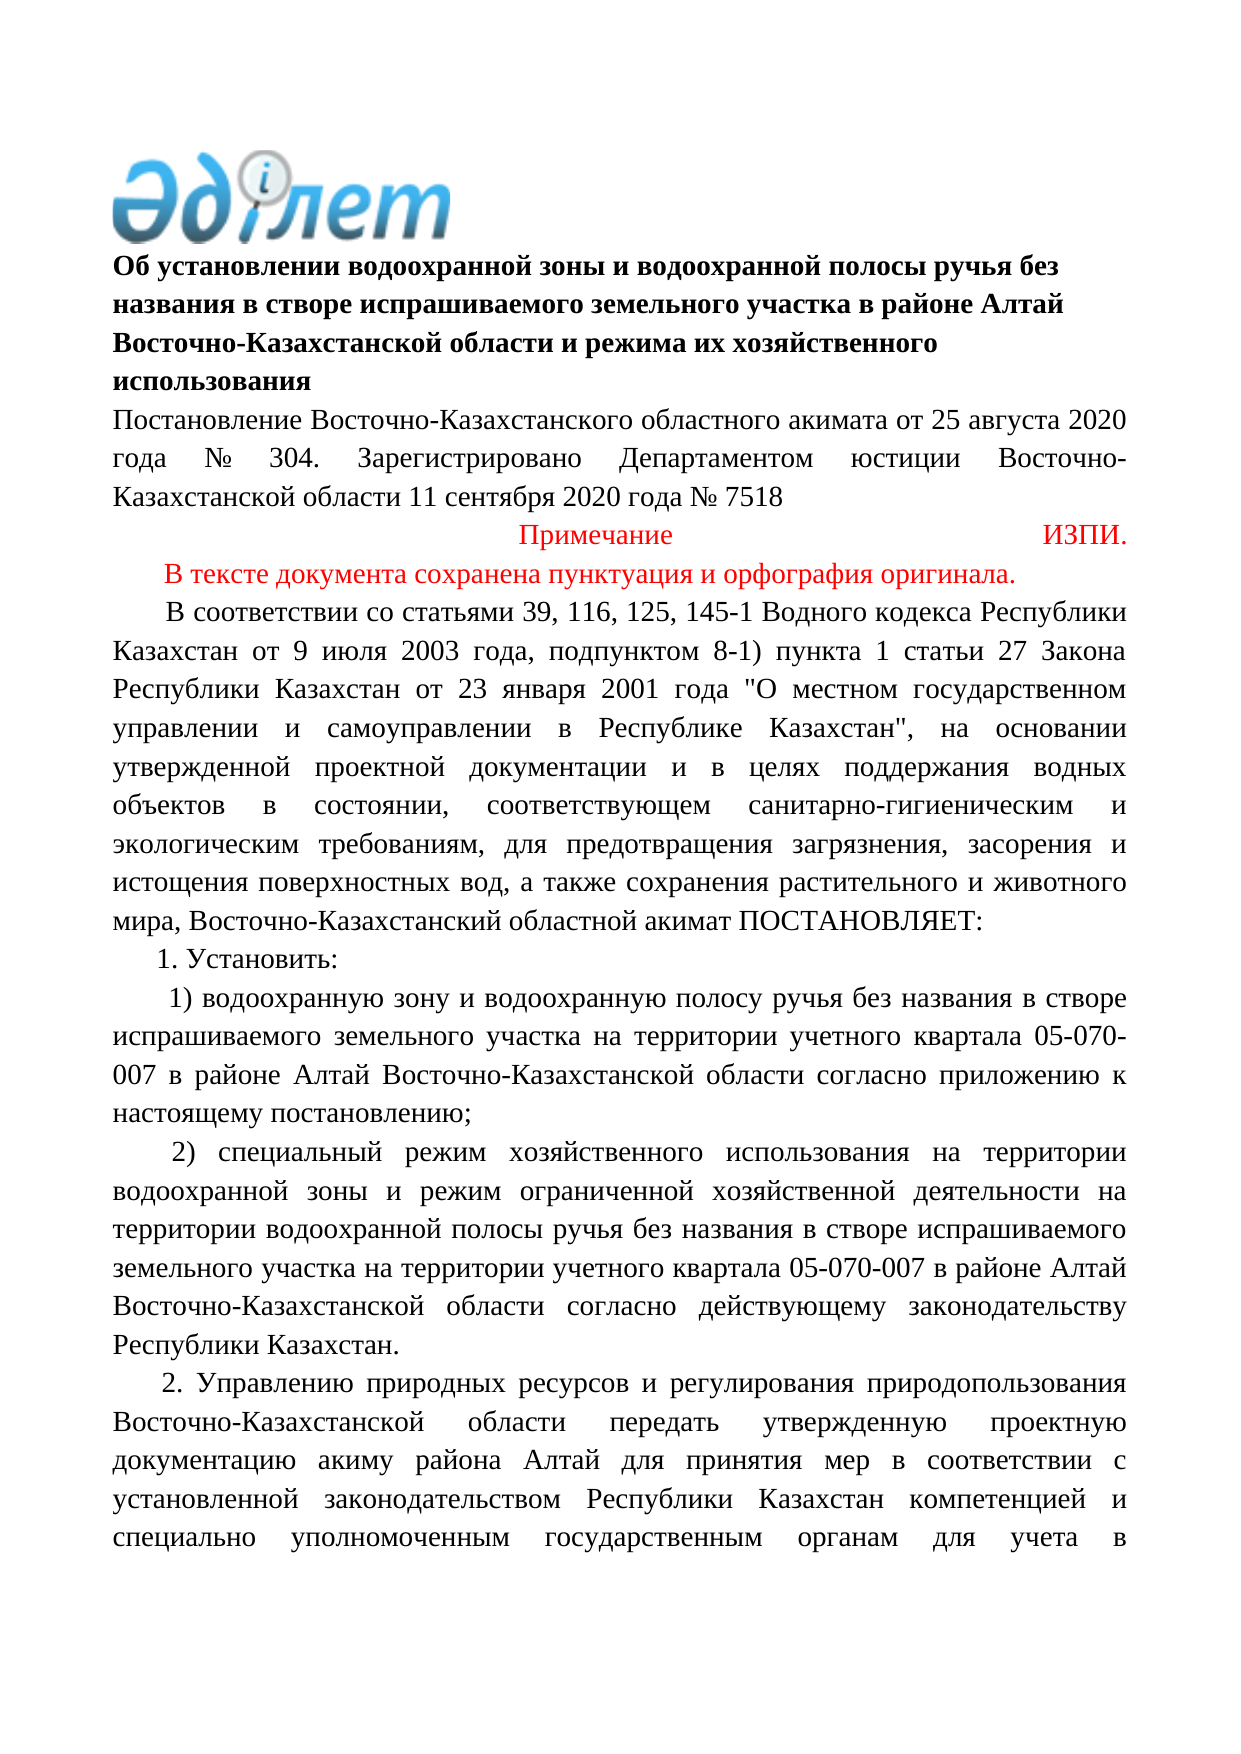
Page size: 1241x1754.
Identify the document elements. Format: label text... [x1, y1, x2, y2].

text Об установлении водоохранной зоны и водоохранной полосы ручья без названия в створе испрашиваемого земельного участка в районе Алтай Восточно-Казахстанской области и режима их хозяйственного использования [112, 248, 1128, 397]
picture [112, 150, 451, 244]
text 1) водоохранную зону и водоохранную полосу ручья без названия в створе испрашиваемого земельного участка на территории учетного квартала 05-070-007 в районе Алтай Восточно-Казахстанской области согласно приложению к настоящему постановлению; [112, 980, 1128, 1129]
text 2) специальный режим хозяйственного использования на территории водоохранной зоны и режим ограниченной хозяйственной деятельности на территории водоохранной полосы ручья без названия в створе испрашиваемого земельного участка на территории учетного квартала 05-070-007 в районе Алтай Восточно-Казахстанской области согласно действующему законодательству Республики Казахстан. [112, 1134, 1128, 1360]
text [112, 1365, 1128, 1553]
text 1. Установить: [112, 941, 1128, 975]
text Постановление Восточно-Казахстанского областного акимата от 25 августа 2020 года № 304. Зарегистрировано Департаментом юстиции Восточно-Казахстанской области 11 сентября 2020 года № 7518 [112, 402, 1128, 512]
text В соответствии со статьями 39, 116, 125, 145-1 Водного кодекса Республики Казахстан от 9 июля 2003 года, подпунктом 8-1) пункта 1 статьи 27 Закона Республики Казахстан от 23 января 2001 года "О местном государственном управлении и самоуправлении в Республике Казахстан", на основании утвержденной проектной документации и в целях поддержания водных объектов в состоянии, соответствующем санитарно-гигиеническим и экологическим требованиям, для предотвращения загрязнения, засорения и истощения поверхностных вод, а также сохранения растительного и животного мира, Восточно-Казахстанский областной акимат ПОСТАНОВЛЯЕТ: [112, 594, 1128, 936]
text Примечание ИЗПИ. В тексте документа сохранена пунктуация и орфография оригинала. [112, 517, 1128, 589]
